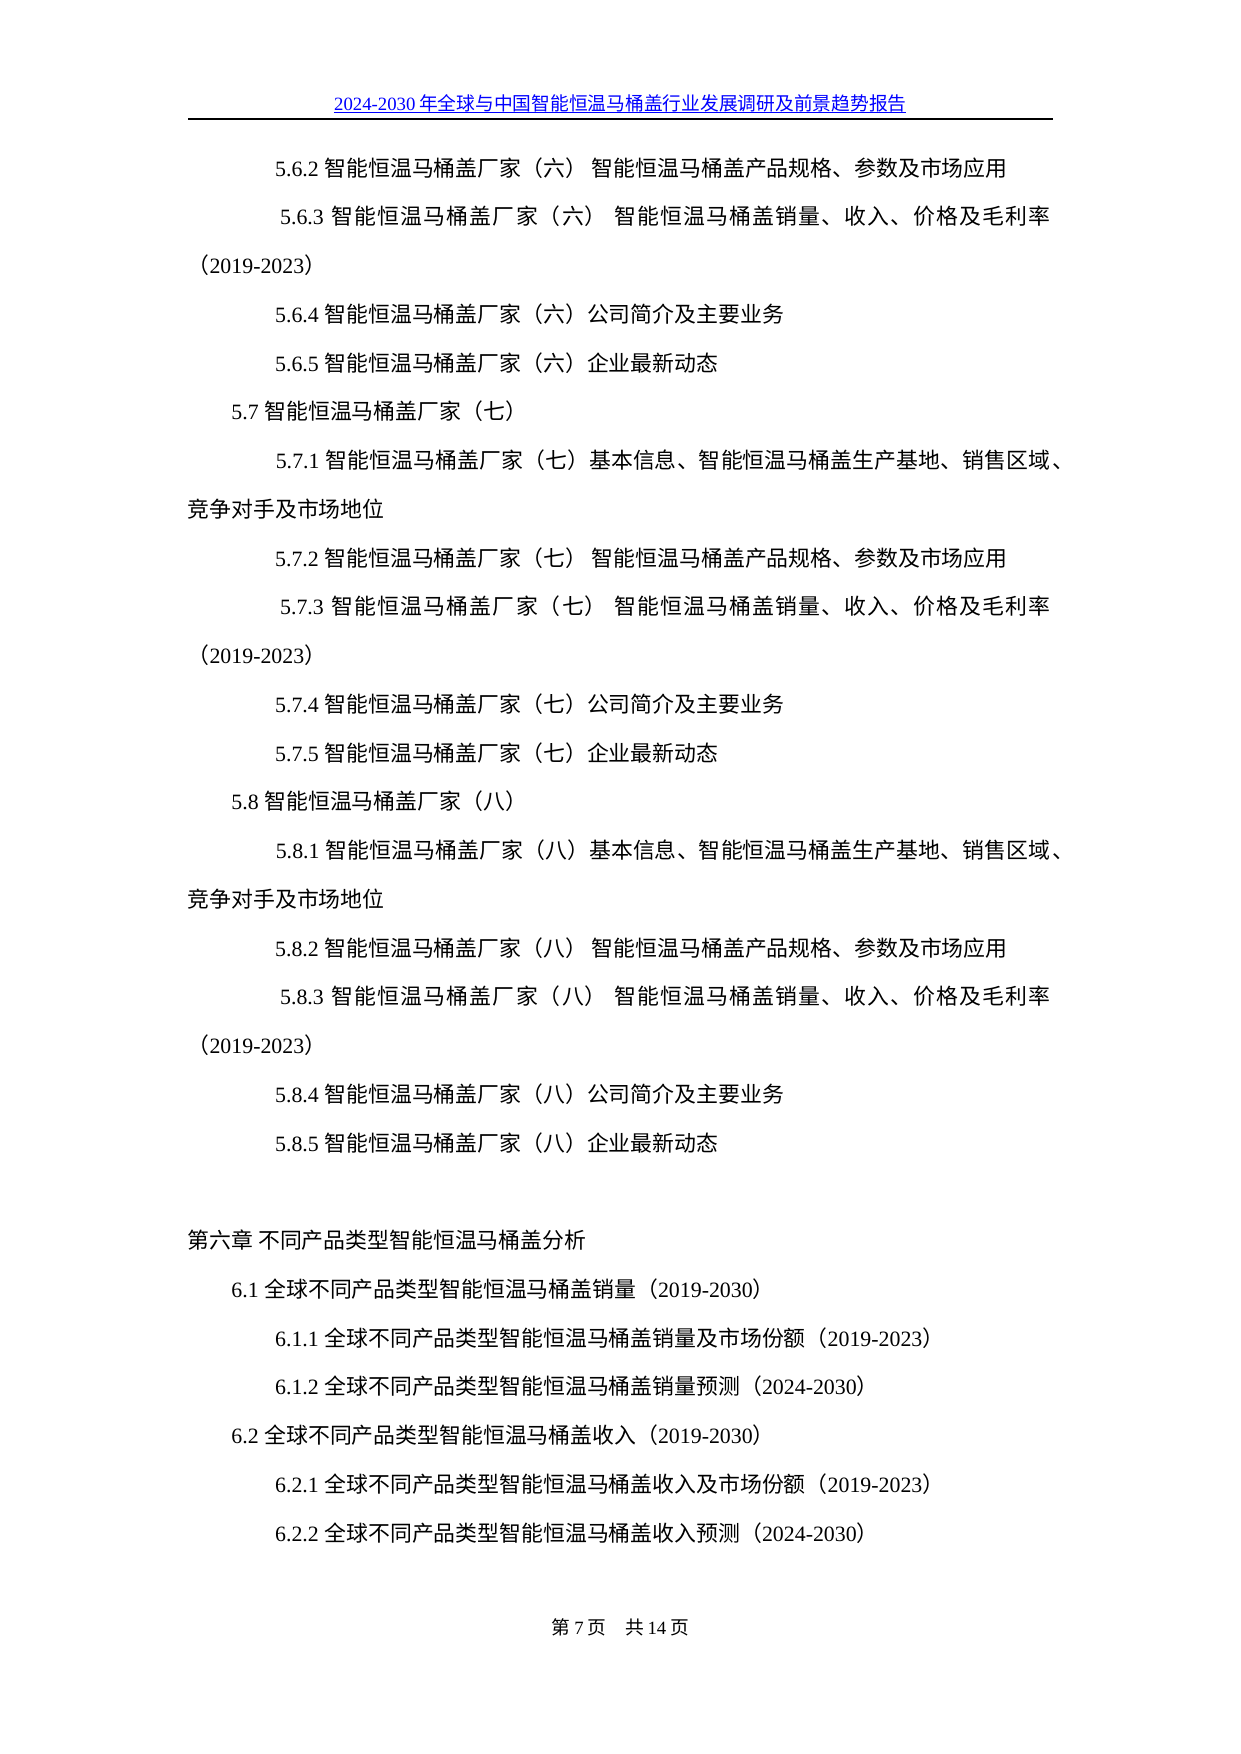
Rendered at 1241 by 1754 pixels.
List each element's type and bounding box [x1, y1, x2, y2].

text [187, 150, 1053, 1548]
